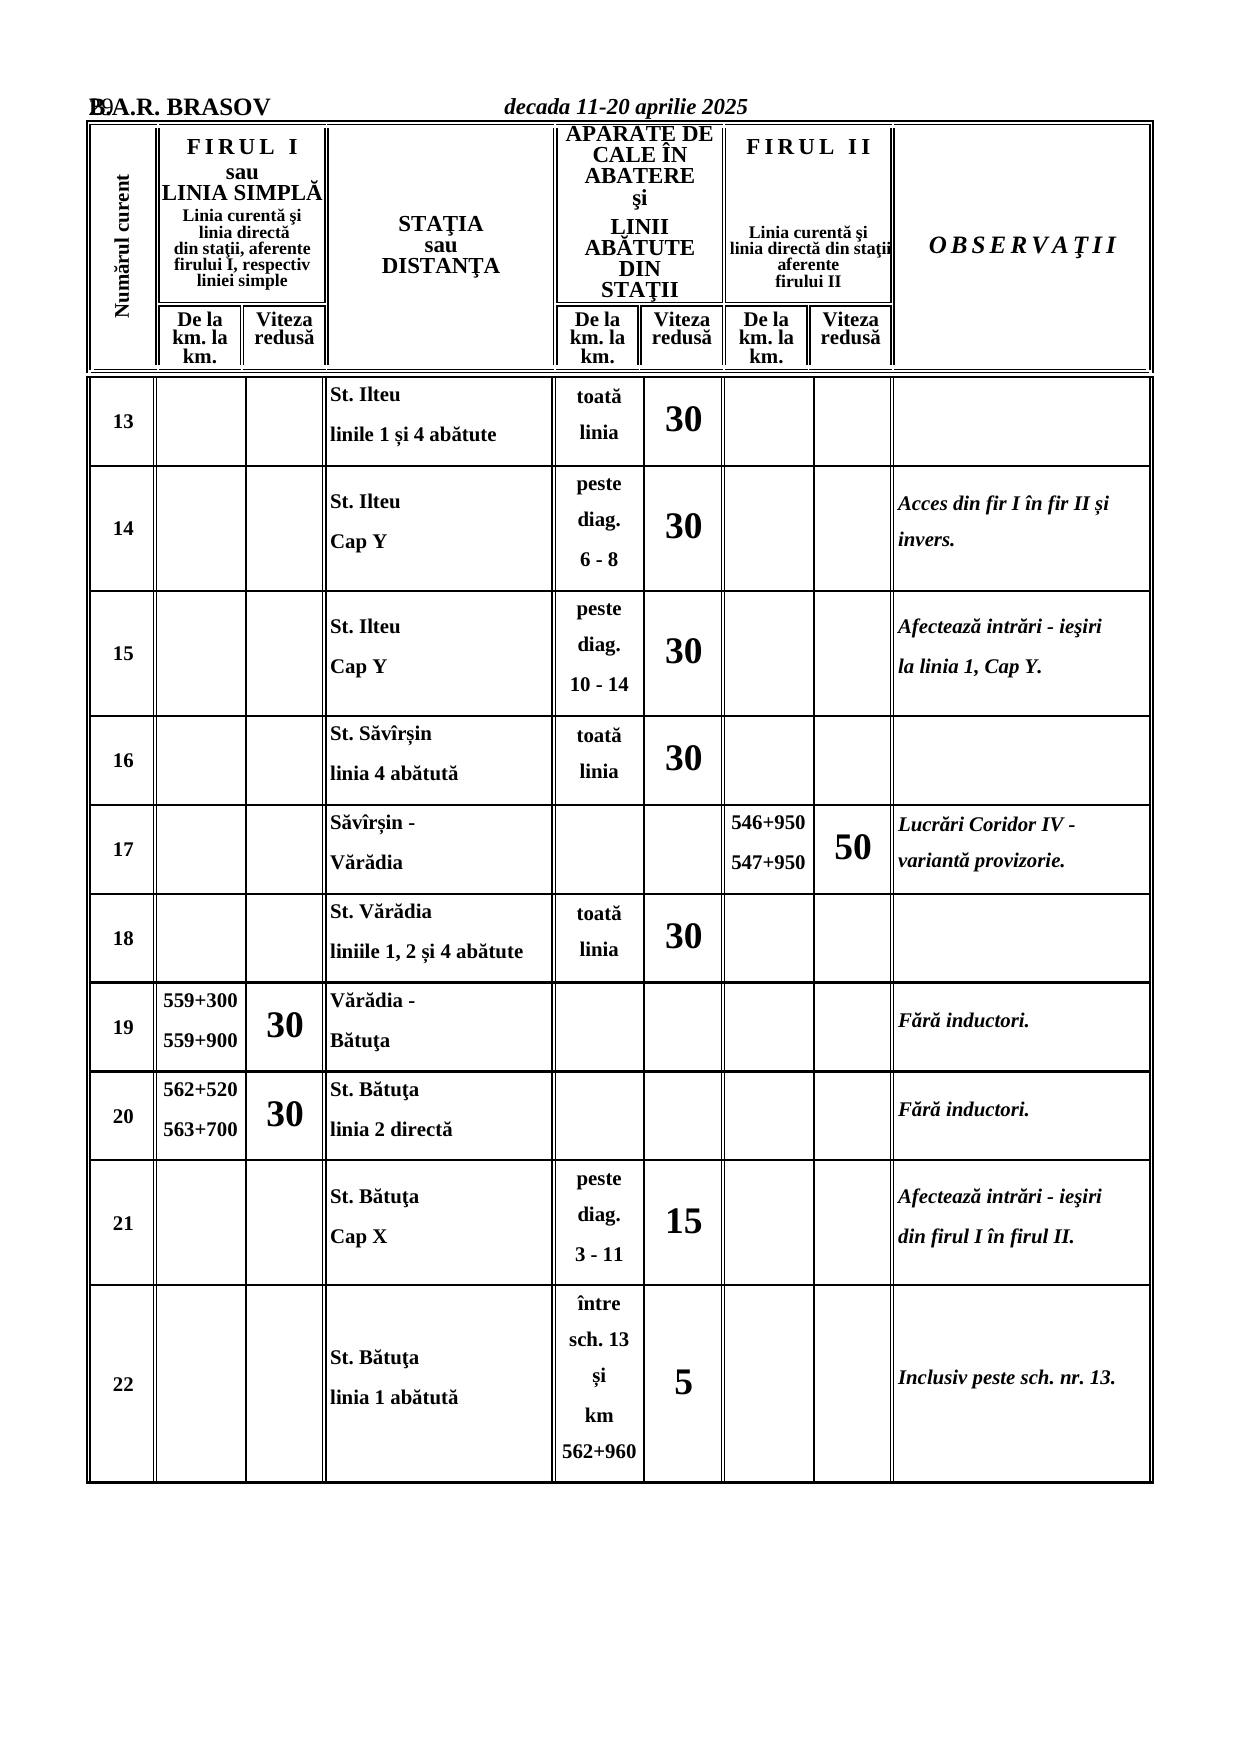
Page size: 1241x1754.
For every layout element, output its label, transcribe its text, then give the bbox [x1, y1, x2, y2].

table_cell [157, 467, 245, 589]
table_cell 30 [645, 717, 721, 803]
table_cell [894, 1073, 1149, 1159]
table_cell [815, 467, 890, 589]
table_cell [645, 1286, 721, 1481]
table_cell [556, 806, 643, 892]
table_cell [157, 378, 245, 464]
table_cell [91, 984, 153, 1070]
table_cell 30 [645, 467, 721, 589]
table_cell [645, 806, 721, 892]
table_cell St. Ilteu linile 1 și 4 abătute [327, 378, 551, 464]
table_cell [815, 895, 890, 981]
table_cell 50 [815, 806, 890, 892]
table_cell [725, 378, 813, 464]
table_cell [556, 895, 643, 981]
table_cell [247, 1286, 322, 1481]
table_cell [157, 717, 245, 803]
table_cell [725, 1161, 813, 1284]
table_cell [725, 467, 813, 589]
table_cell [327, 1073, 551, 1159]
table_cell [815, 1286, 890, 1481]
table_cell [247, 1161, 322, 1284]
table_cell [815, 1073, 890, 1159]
table_cell peste diag. 10 - 14 [556, 592, 643, 714]
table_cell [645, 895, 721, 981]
table_cell [725, 592, 813, 714]
table_cell Săvîrșin - Vărădia [327, 806, 551, 892]
table_cell [815, 592, 890, 714]
table_cell [91, 378, 153, 464]
table_cell [157, 806, 245, 892]
table_cell St. Ilteu Cap Y [327, 592, 551, 714]
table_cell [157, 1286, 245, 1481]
table_cell [247, 895, 322, 981]
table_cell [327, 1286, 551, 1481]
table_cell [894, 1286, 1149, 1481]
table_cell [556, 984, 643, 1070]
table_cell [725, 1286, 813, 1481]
table_cell [247, 592, 322, 714]
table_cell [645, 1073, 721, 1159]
table_cell 30 [645, 378, 721, 464]
table_cell 30 [645, 592, 721, 714]
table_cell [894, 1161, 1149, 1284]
table_cell St. Ilteu Cap Y [327, 467, 551, 589]
table_cell [247, 467, 322, 589]
table_cell St. Vărădia liniile 1, 2 și 4 abătute [327, 895, 551, 981]
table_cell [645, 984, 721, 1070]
table_cell Lucrări Coridor IV - variantă provizorie. [894, 806, 1149, 892]
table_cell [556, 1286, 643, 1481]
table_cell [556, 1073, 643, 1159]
table_cell [91, 717, 153, 803]
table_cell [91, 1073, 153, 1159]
table_cell [91, 467, 153, 589]
table_cell [894, 717, 1149, 803]
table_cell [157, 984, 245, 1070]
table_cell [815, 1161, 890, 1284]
table_cell peste diag. 6 - 8 [556, 467, 643, 589]
table_cell [157, 592, 245, 714]
table_cell toată linia [556, 717, 643, 803]
table_cell [91, 592, 153, 714]
table_cell Afectează intrări - ieşiri la linia 1, Cap Y. [894, 592, 1149, 714]
table_cell 546+950 547+950 [725, 806, 813, 892]
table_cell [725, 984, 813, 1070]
table_cell [157, 895, 245, 981]
table_cell [91, 895, 153, 981]
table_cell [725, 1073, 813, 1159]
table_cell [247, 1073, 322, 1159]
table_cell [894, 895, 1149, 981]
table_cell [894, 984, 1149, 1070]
table_cell toată linia [556, 378, 643, 464]
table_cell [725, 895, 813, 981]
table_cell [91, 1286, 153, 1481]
table_cell [247, 378, 322, 464]
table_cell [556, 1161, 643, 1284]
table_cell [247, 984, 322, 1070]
table_cell [815, 378, 890, 464]
table_cell [894, 378, 1149, 464]
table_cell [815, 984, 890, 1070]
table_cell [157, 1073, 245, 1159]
table_cell St. Săvîrșin linia 4 abătută [327, 717, 551, 803]
table_cell [247, 806, 322, 892]
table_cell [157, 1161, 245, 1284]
table_cell [815, 717, 890, 803]
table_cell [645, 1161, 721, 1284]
table_cell [91, 806, 153, 892]
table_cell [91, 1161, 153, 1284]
table_cell [247, 717, 322, 803]
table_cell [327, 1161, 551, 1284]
table_cell [725, 717, 813, 803]
table_cell Acces din fir I în fir II și invers. [894, 467, 1149, 589]
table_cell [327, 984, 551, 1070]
